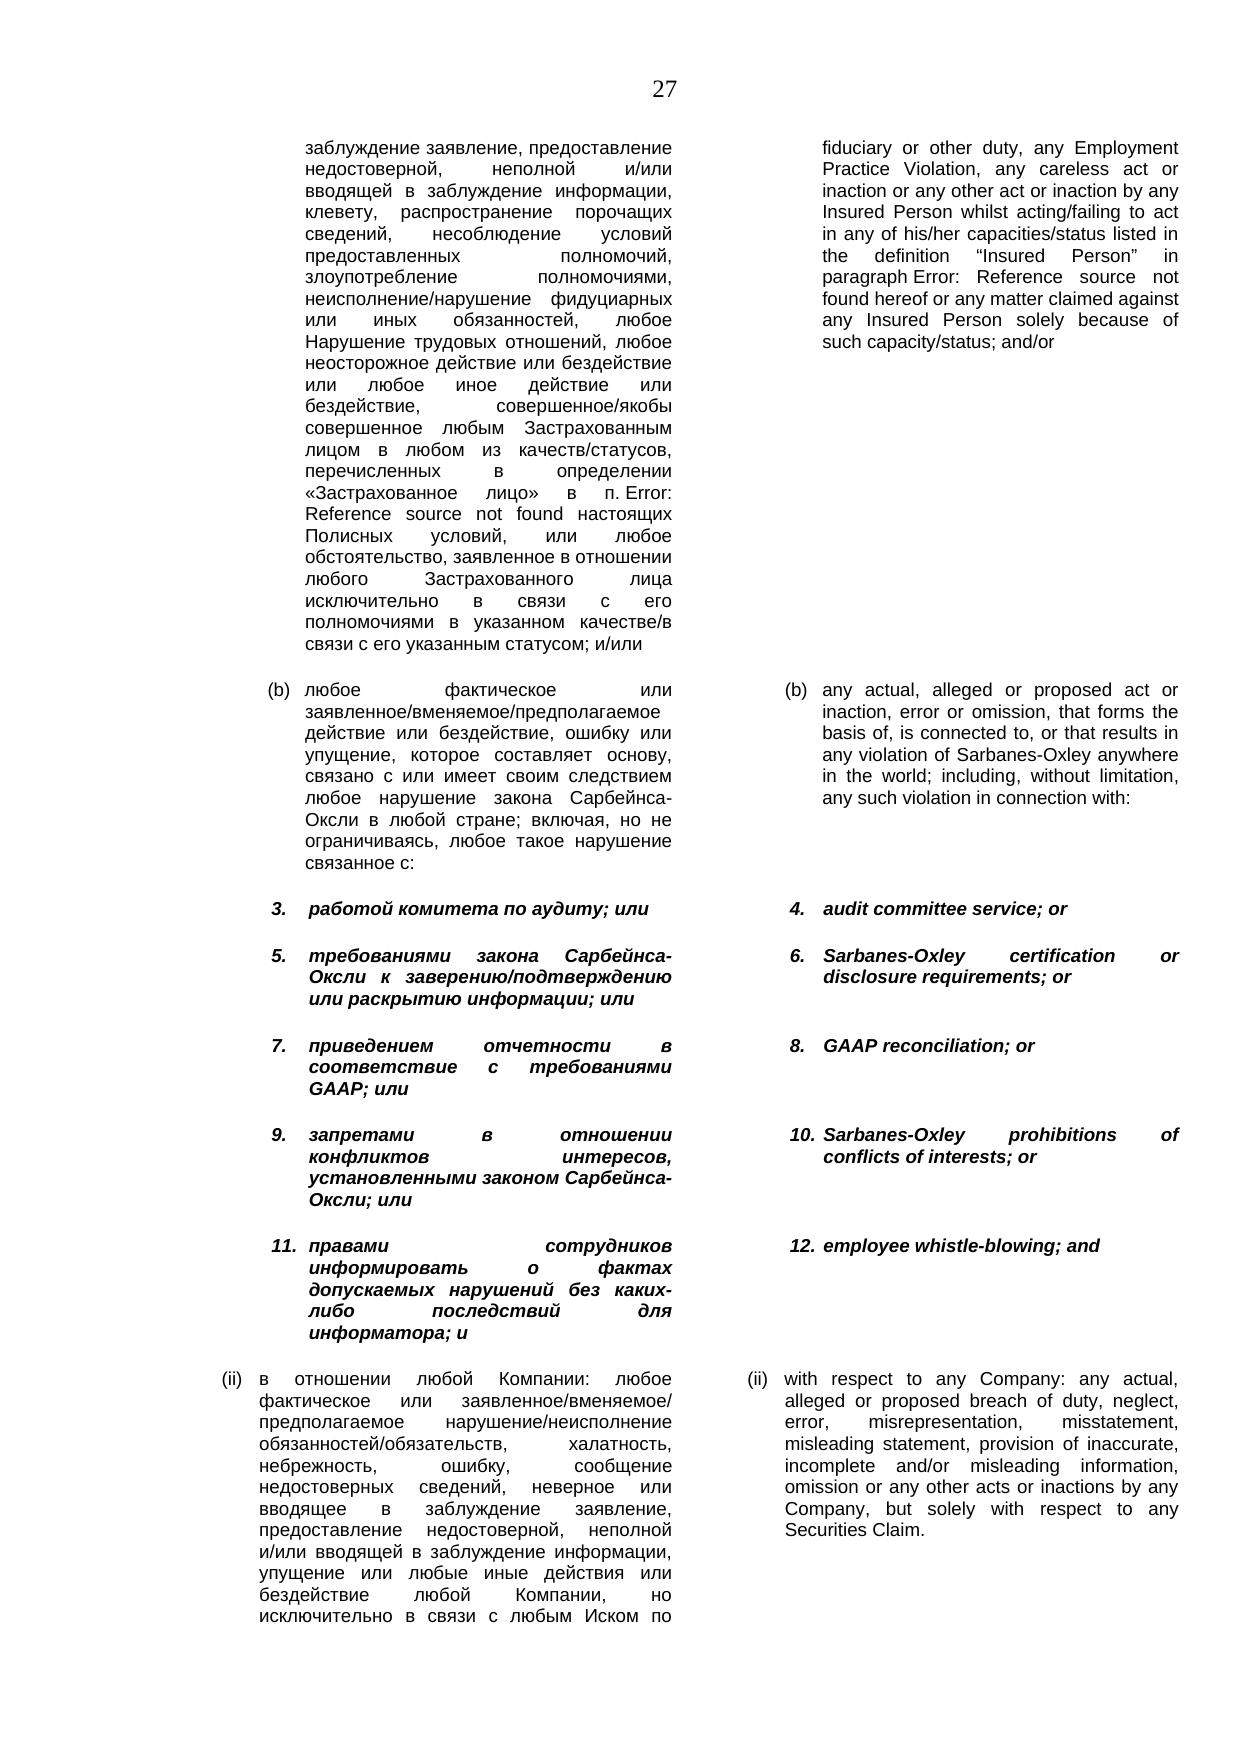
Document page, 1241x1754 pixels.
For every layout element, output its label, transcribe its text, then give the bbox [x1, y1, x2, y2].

table_cell правами сотрудников информировать о фактах допускаемых нарушений без каких-либо последствий для информатора; и [166, 1235, 683, 1368]
table_cell audit committee service; or [683, 898, 1190, 945]
table_cell любое фактическое или заявленное/вменяемое/предполагаемое действие или бездействие, ошибку или упущение, которое составляет основу, связано с или имеет своим следствием любое нарушение закона Сарбейнса-Оксли в любой стране; включая, но не ограничиваясь, любое такое нарушение связанное с: [166, 679, 683, 898]
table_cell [166, 137, 683, 679]
table_cell запретами в отношении конфликтов интересов, установленными законом Сарбейнса-Оксли; или [166, 1124, 683, 1235]
table_cell GAAP reconciliation; or [683, 1034, 1190, 1124]
table_cell any actual, alleged or proposed act or inaction, error or omission, that forms the basis of, is connected to, or that results in any violation of Sarbanes-Oxley anywhere in the world; including, without limitation, any such violation in connection with: [683, 679, 1190, 898]
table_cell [683, 1368, 1190, 1627]
table_cell требованиями закона Сарбейнса-Оксли к заверению/подтверждению или раскрытию информации; или [166, 945, 683, 1034]
table_cell Sarbanes-Oxley prohibitions of conflicts of interests; or [683, 1124, 1190, 1235]
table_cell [166, 1368, 683, 1627]
table_cell Sarbanes-Oxley certification or disclosure requirements; or [683, 945, 1190, 1034]
table_cell приведением отчетности в соответствие с требованиями GAAP; или [166, 1034, 683, 1124]
table_cell работой комитета по аудиту; или [166, 898, 683, 945]
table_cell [683, 137, 1190, 679]
table_cell employee whistle-blowing; and [683, 1235, 1190, 1368]
